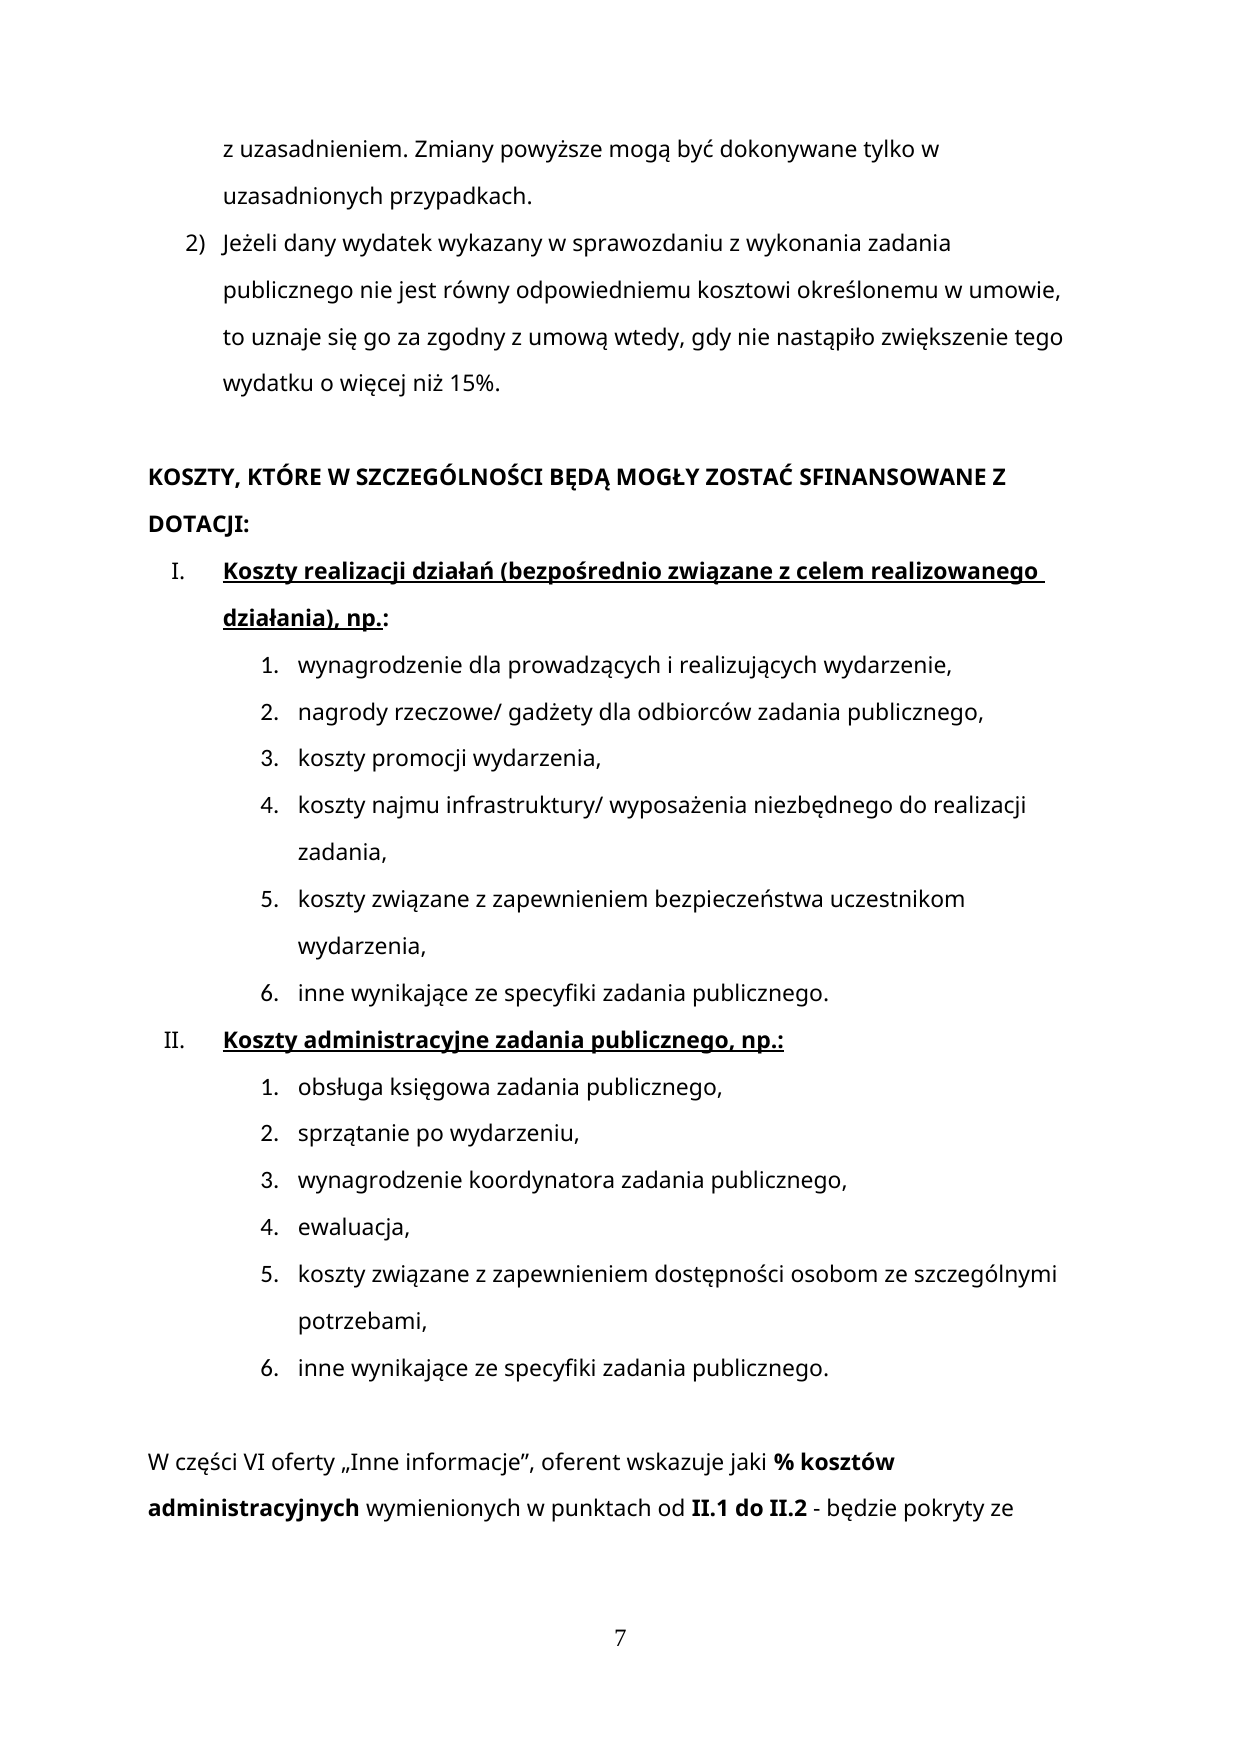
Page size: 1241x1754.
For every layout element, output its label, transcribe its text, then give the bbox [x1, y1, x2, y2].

list inne wynikające ze specyfiki zadania publicznego. [260, 1352, 1093, 1383]
list Koszty realizacji działań (bezpośrednio związane z celem realizowanego działania), np.: [185, 555, 1093, 633]
subtitle KOSZTY, KTÓRE W SZCZEGÓLNOŚCI BĘDĄ MOGŁY ZOSTAĆ SFINANSOWANE Z DOTACJI: [148, 461, 1093, 539]
list koszty związane z zapewnieniem dostępności osobom ze szczególnymi potrzebami, [260, 1258, 1093, 1336]
list inne wynikające ze specyfiki zadania publicznego. [260, 977, 1093, 1008]
list koszty najmu infrastruktury/ wyposażenia niezbędnego do realizacji zadania, [260, 789, 1093, 867]
list Jeżeli dany wydatek wykazany w sprawozdaniu z wykonania zadania publicznego nie jest równy odpowiedniemu kosztowi określonemu w umowie, to uznaje się go za zgodny z umową wtedy, gdy nie nastąpiło zwiększenie tego wydatku o więcej niż 15%. [185, 227, 1081, 398]
list ewaluacja, [260, 1211, 1093, 1242]
list sprzątanie po wydarzeniu, [260, 1117, 1093, 1148]
list koszty związane z zapewnieniem bezpieczeństwa uczestnikom wydarzenia, [260, 883, 1093, 961]
list nagrody rzeczowe/ gadżety dla odbiorców zadania publicznego, [260, 695, 1093, 727]
list wynagrodzenie koordynatora zadania publicznego, [260, 1164, 1093, 1195]
list obsługa księgowa zadania publicznego, [260, 1070, 1093, 1102]
list Koszty administracyjne zadania publicznego, np.: [185, 1023, 1093, 1055]
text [148, 1445, 1093, 1523]
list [185, 133, 1081, 211]
list wynagrodzenie dla prowadzących i realizujących wydarzenie, [260, 648, 1093, 680]
list koszty promocji wydarzenia, [260, 742, 1093, 773]
